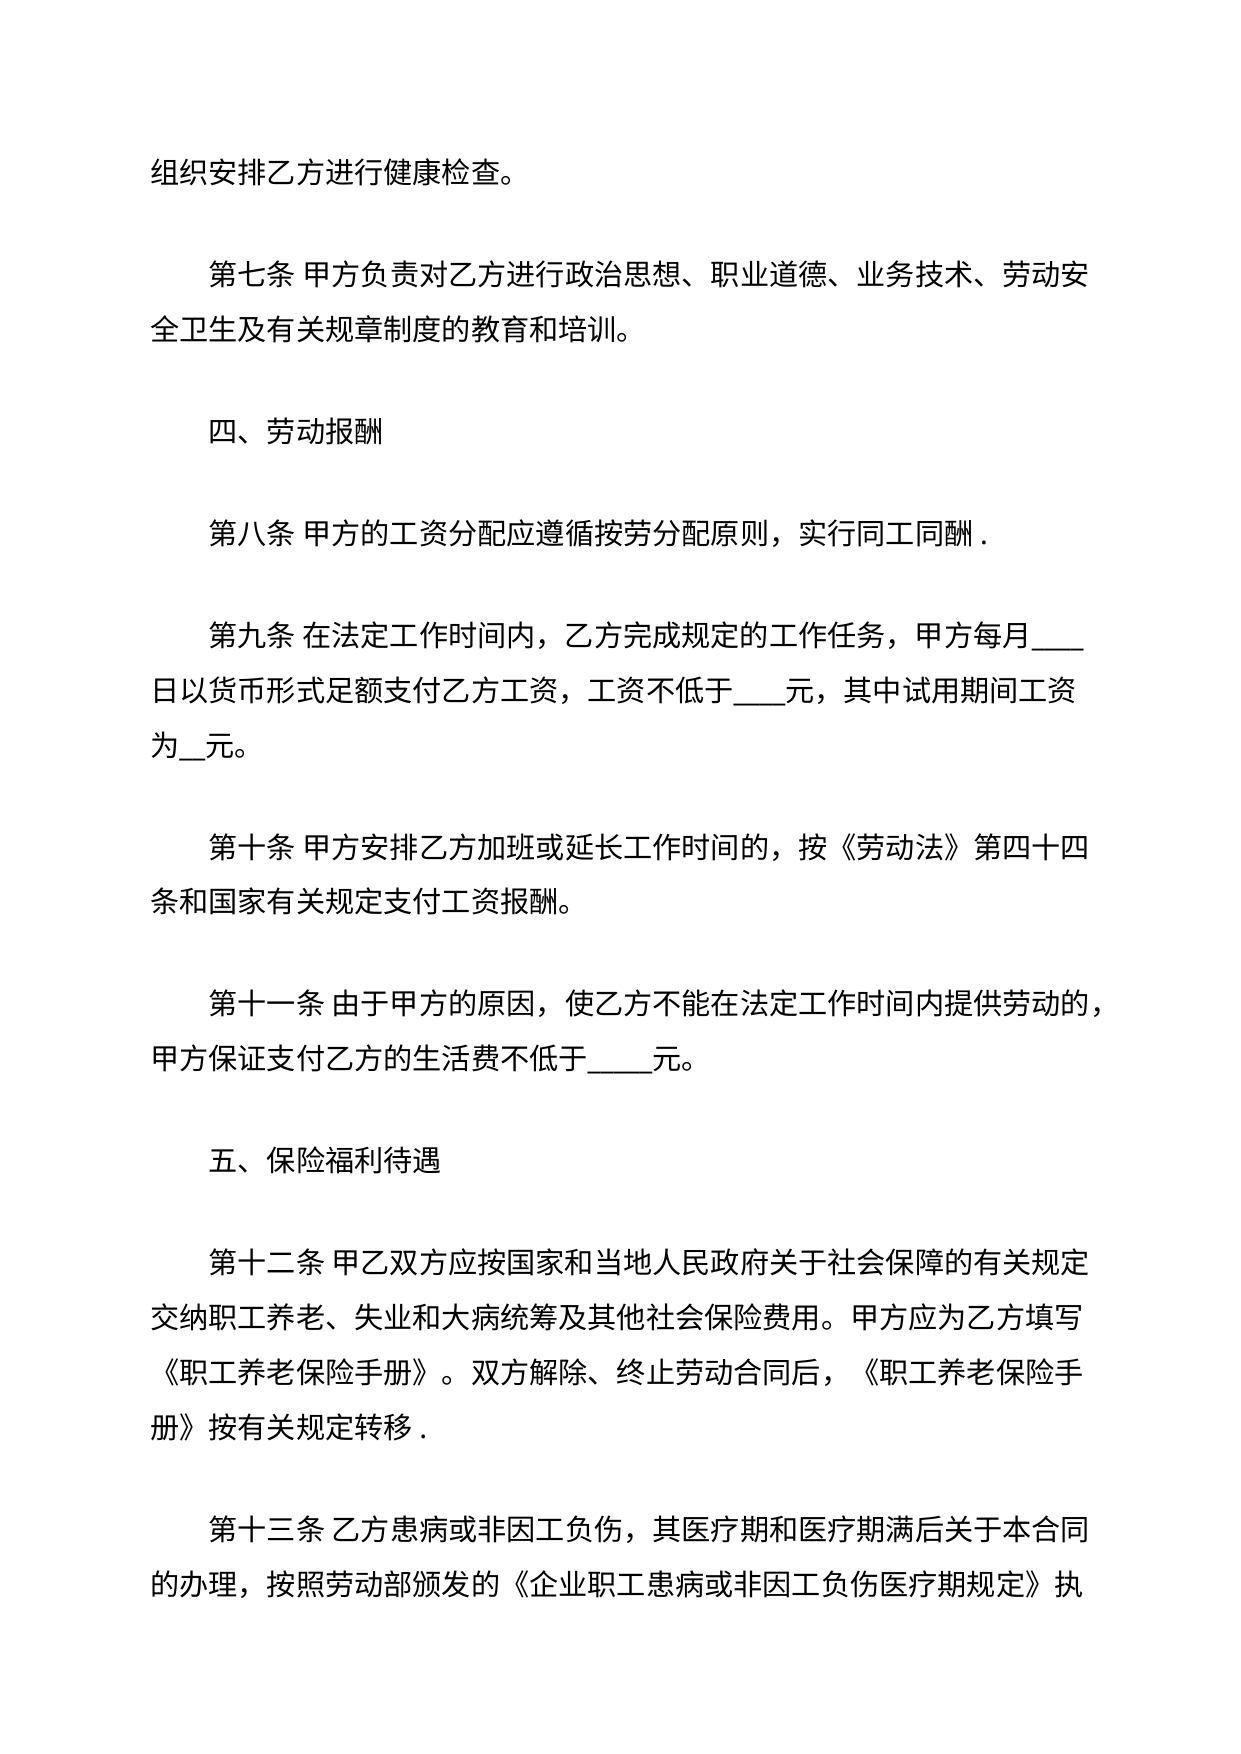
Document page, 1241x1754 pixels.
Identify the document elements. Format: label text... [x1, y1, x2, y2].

text 第七条 甲方负责对乙方进行政治思想、职业道德、业务技术、劳动安全卫生及有关规章制度的教育和培训。 [150, 252, 1090, 349]
text 第十二条 甲乙双方应按国家和当地人民政府关于社会保障的有关规定交纳职工养老、失业和大病统筹及其他社会保险费用。甲方应为乙方填写《职工养老保险手册》。双方解除、终止劳动合同后，《职工养老保险手册》按有关规定转移 . [150, 1239, 1090, 1447]
text 四、劳动报酬 [150, 408, 1090, 451]
text 第八条 甲方的工资分配应遵循按劳分配原则，实行同工同酬 . [150, 510, 1090, 553]
text 第十条 甲方安排乙方加班或延长工作时间的，按《劳动法》第四十四条和国家有关规定支付工资报酬。 [150, 824, 1090, 921]
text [150, 1506, 1090, 1603]
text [150, 150, 1090, 192]
text 第九条 在法定工作时间内，乙方完成规定的工作任务，甲方每月____日以货币形式足额支付乙方工资，工资不低于____元，其中试用期间工资为__元。 [150, 612, 1090, 764]
text 第十一条 由于甲方的原因，使乙方不能在法定工作时间内提供劳动的，甲方保证支付乙方的生活费不低于_____元。 [150, 981, 1090, 1078]
text 五、保险福利待遇 [150, 1138, 1090, 1180]
